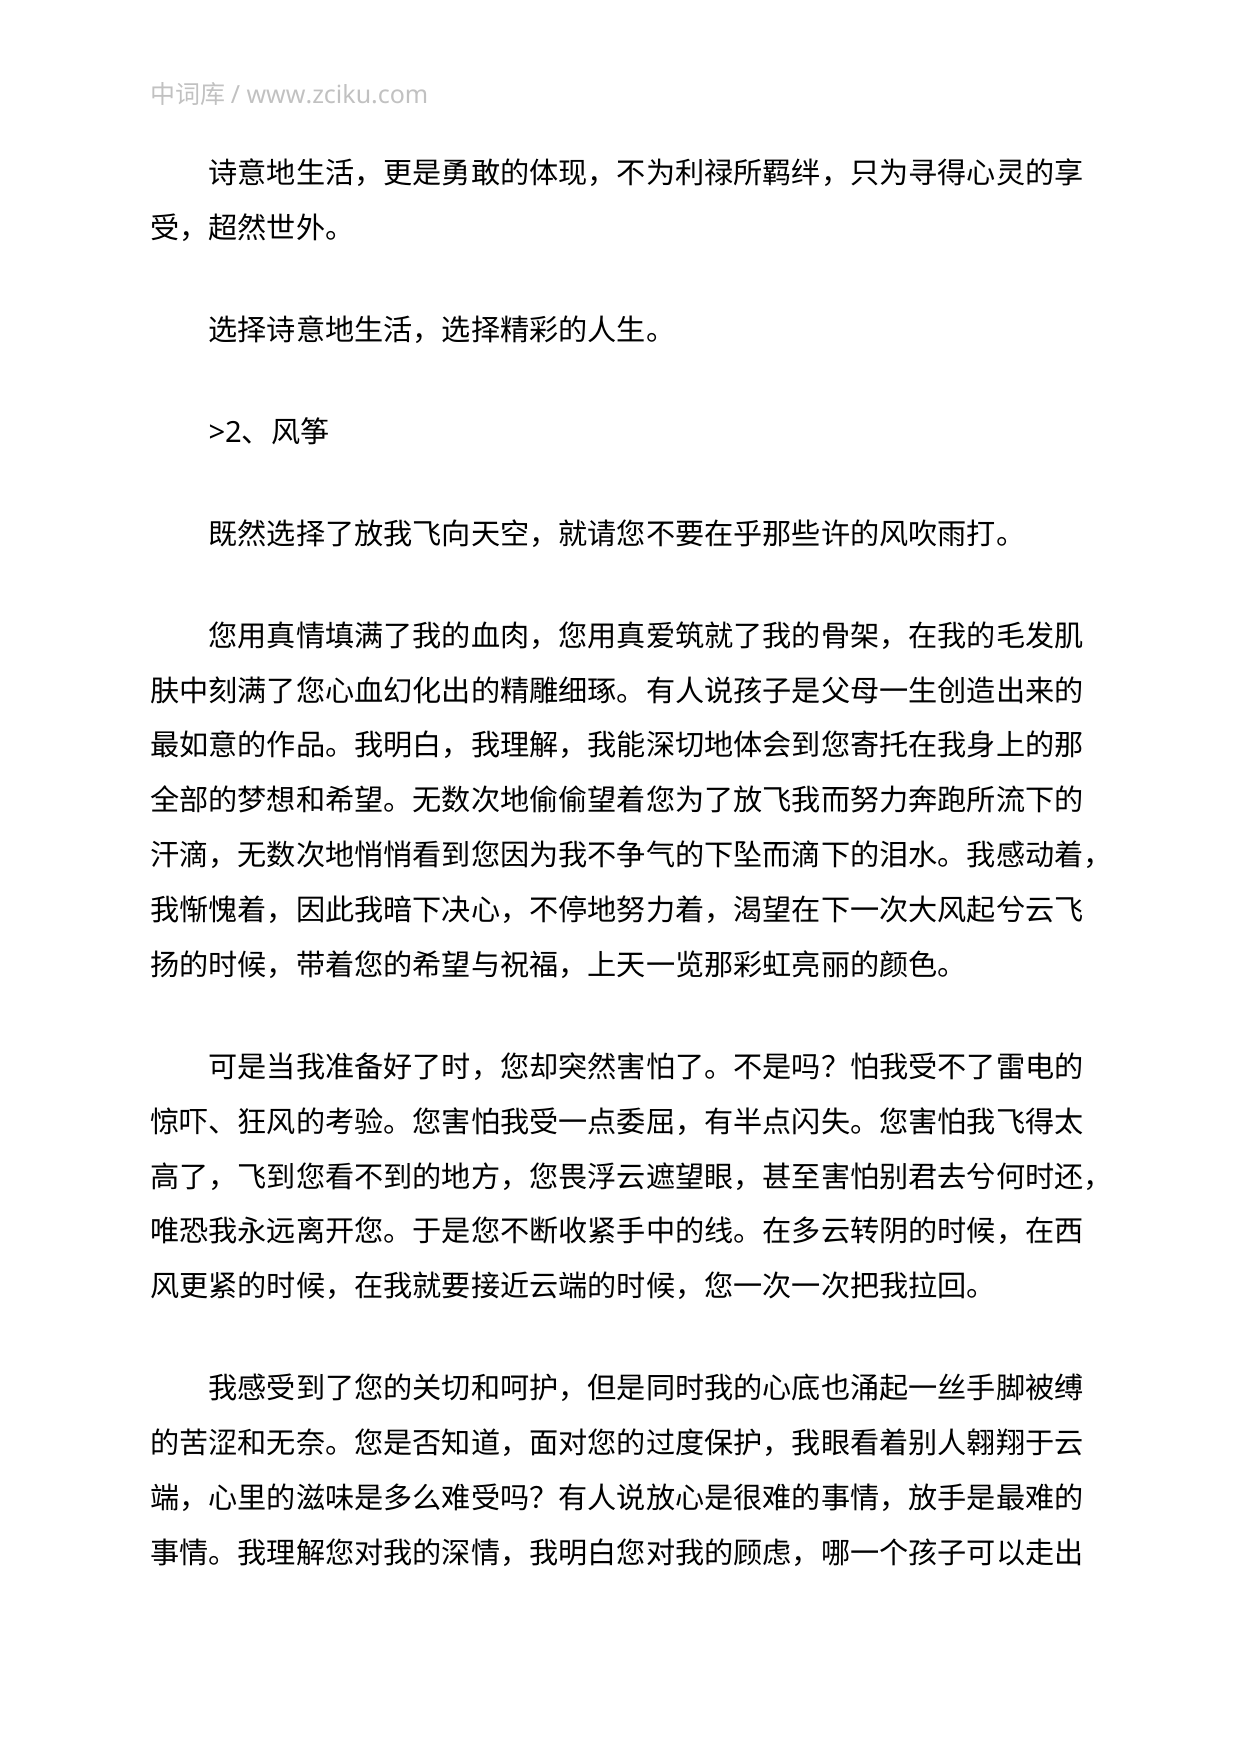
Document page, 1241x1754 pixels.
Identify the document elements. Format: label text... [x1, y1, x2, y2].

text 诗意地生活，更是勇敢的体现，不为利禄所羁绊，只为寻得心灵的享受，超然世外。 [150, 150, 1090, 247]
text 您用真情填满了我的血肉，您用真爱筑就了我的骨架，在我的毛发肌肤中刻满了您心血幻化出的精雕细琢。有人说孩子是父母一生创造出来的最如意的作品。我明白，我理解，我能深切地体会到您寄托在我身上的那全部的梦想和希望。无数次地偷偷望着您为了放飞我而努力奔跑所流下的汗滴，无数次地悄悄看到您因为我不争气的下坠而滴下的泪水。我感动着，我惭愧着，因此我暗下决心，不停地努力着，渴望在下一次大风起兮云飞扬的时候，带着您的希望与祝福，上天一览那彩虹亮丽的颜色。 [150, 612, 1090, 984]
text >2、风筝 [150, 408, 1090, 451]
text 可是当我准备好了时，您却突然害怕了。不是吗？怕我受不了雷电的惊吓、狂风的考验。您害怕我受一点委屈，有半点闪失。您害怕我飞得太高了，飞到您看不到的地方，您畏浮云遮望眼，甚至害怕别君去兮何时还，唯恐我永远离开您。于是您不断收紧手中的线。在多云转阴的时候，在西风更紧的时候，在我就要接近云端的时候，您一次一次把我拉回。 [150, 1043, 1090, 1305]
text 既然选择了放我飞向天空，就请您不要在乎那些许的风吹雨打。 [150, 510, 1090, 553]
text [150, 1365, 1090, 1572]
text 选择诗意地生活，选择精彩的人生。 [150, 307, 1090, 349]
